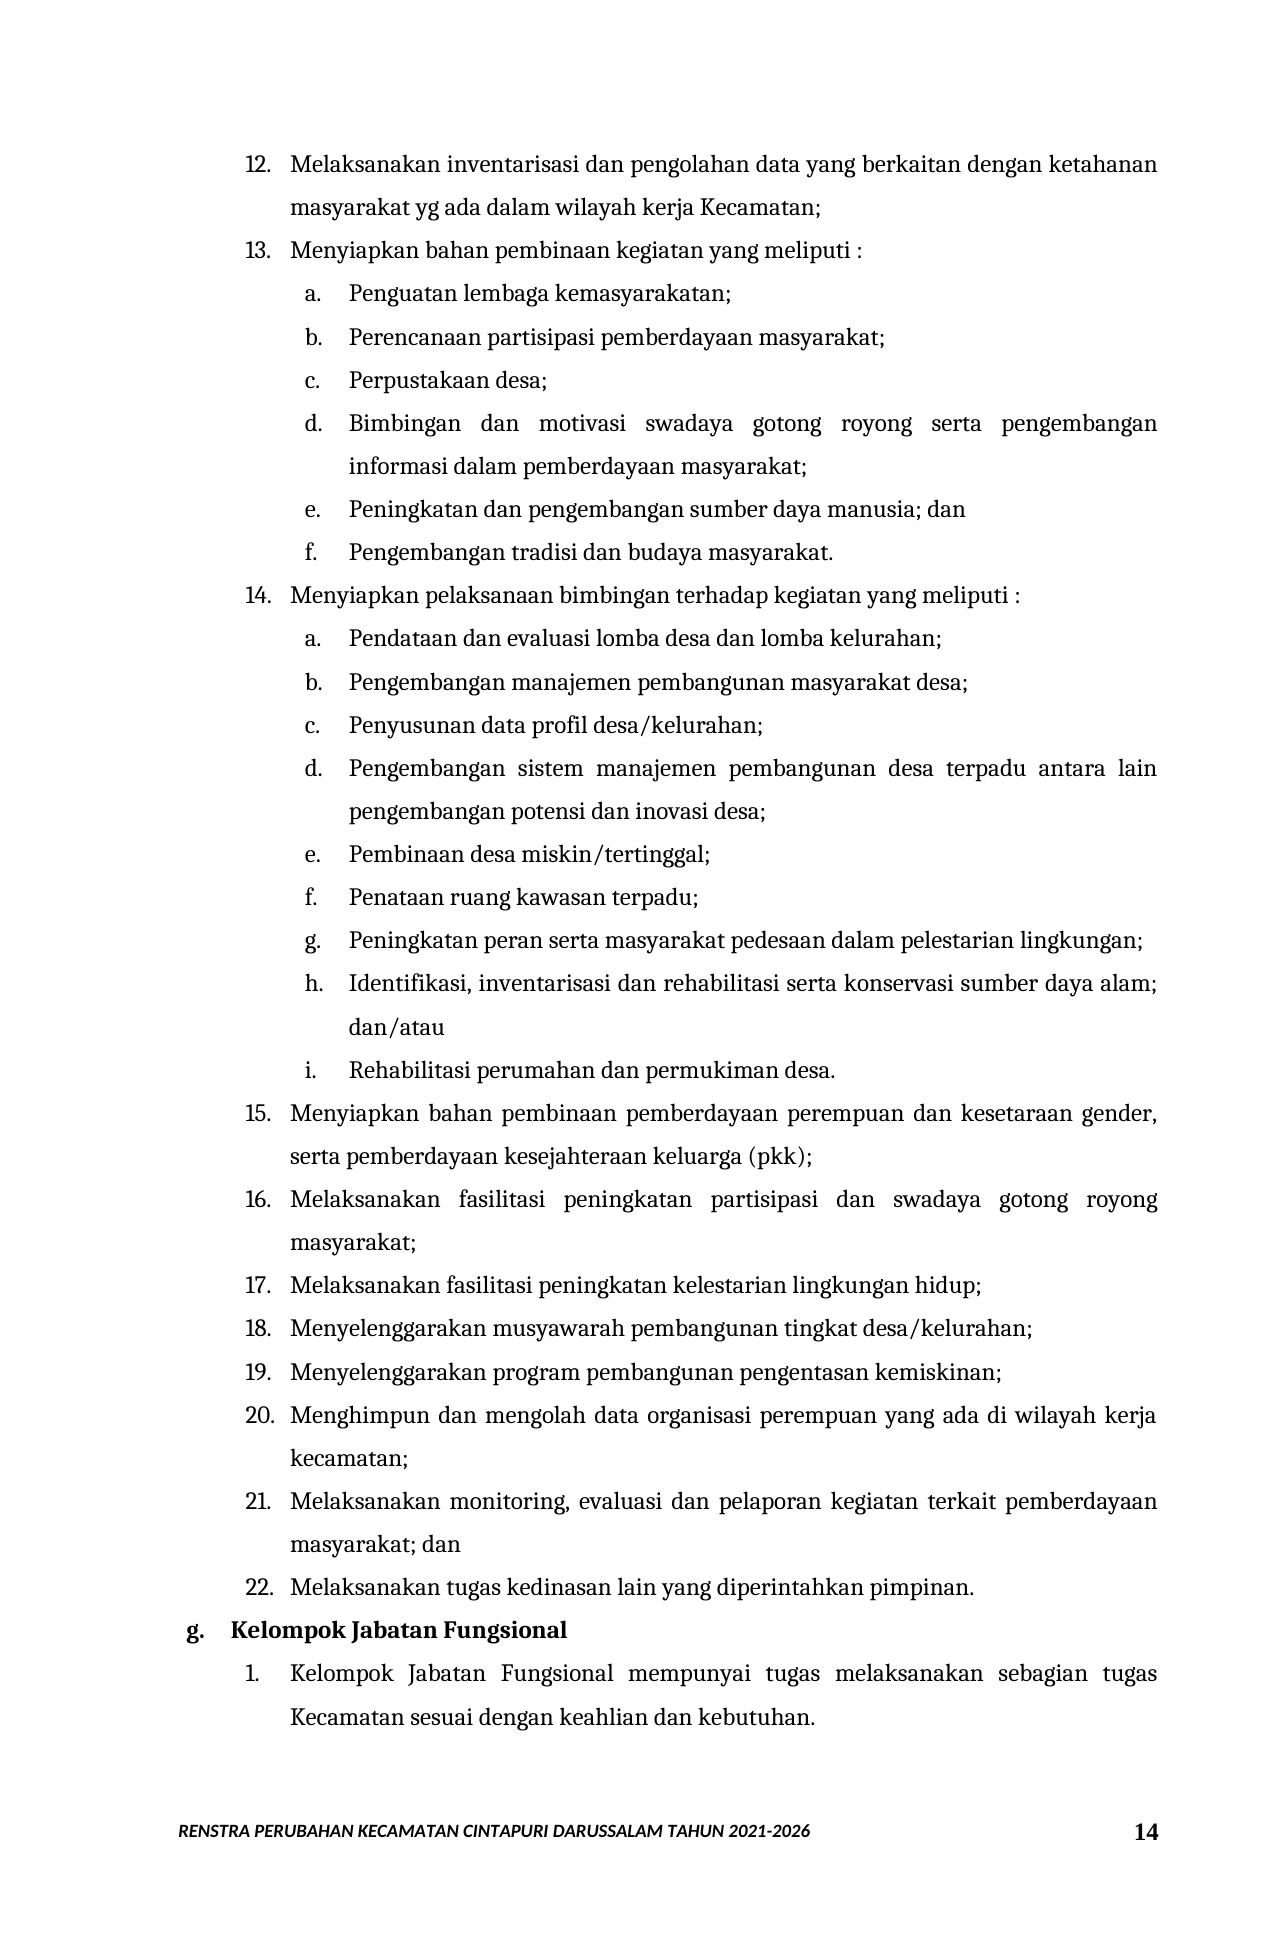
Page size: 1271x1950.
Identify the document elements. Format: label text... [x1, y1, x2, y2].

list Pengembangan sistem manajemen pembangunan desa terpadu antara lain pengembangan potensi dan inovasi desa; [304, 754, 1158, 826]
list Kelompok Jabatan Fungsional mempunyai tugas melaksanakan sebagian tugas Kecamatan sesuai dengan keahlian dan kebutuhan. [245, 1659, 1158, 1731]
list Penyusunan data profil desa/kelurahan; [304, 711, 1158, 739]
list Pendataan dan evaluasi lomba desa dan lomba kelurahan; [304, 624, 1158, 653]
list Menyelenggarakan musyawarah pembangunan tingkat desa/kelurahan; [245, 1314, 1158, 1343]
list Perencanaan partisipasi pemberdayaan masyarakat; [304, 322, 1158, 351]
list Peningkatan dan pengembangan sumber daya manusia; dan [304, 495, 1158, 524]
list Menyelenggarakan program pembangunan pengentasan kemiskinan; [245, 1357, 1158, 1386]
list Rehabilitasi perumahan dan permukiman desa. [304, 1056, 1158, 1084]
list Melaksanakan fasilitasi peningkatan partisipasi dan swadaya gotong royong masyarakat; [245, 1185, 1158, 1257]
list Perpustakaan desa; [304, 366, 1158, 394]
list Kelompok Jabatan Fungsional [186, 1616, 1158, 1645]
list Pengembangan manajemen pembangunan masyarakat desa; [304, 667, 1158, 696]
list Pengembangan tradisi dan budaya masyarakat. [304, 538, 1158, 567]
list Pembinaan desa miskin/tertinggal; [304, 840, 1158, 869]
list Melaksanakan fasilitasi peningkatan kelestarian lingkungan hidup; [245, 1271, 1158, 1300]
list Menyiapkan bahan pembinaan pemberdayaan perempuan dan kesetaraan gender, serta pemberdayaan kesejahteraan keluarga (pkk); [245, 1099, 1158, 1171]
list Melaksanakan monitoring, evaluasi dan pelaporan kegiatan terkait pemberdayaan masyarakat; dan [245, 1487, 1158, 1559]
list Menyiapkan bahan pembinaan kegiatan yang meliputi : [245, 236, 1158, 265]
list Melaksanakan inventarisasi dan pengolahan data yang berkaitan dengan ketahanan masyarakat yg ada dalam wilayah kerja Kecamatan; [245, 150, 1158, 222]
list Penataan ruang kawasan terpadu; [304, 883, 1158, 912]
list Menyiapkan pelaksanaan bimbingan terhadap kegiatan yang meliputi : [245, 581, 1158, 610]
list Peningkatan peran serta masyarakat pedesaan dalam pelestarian lingkungan; [304, 926, 1158, 955]
list Penguatan lembaga kemasyarakatan; [304, 279, 1158, 308]
list Identifikasi, inventarisasi dan rehabilitasi serta konservasi sumber daya alam; dan/atau [304, 969, 1158, 1041]
list Bimbingan dan motivasi swadaya gotong royong serta pengembangan informasi dalam pemberdayaan masyarakat; [304, 409, 1158, 481]
list Melaksanakan tugas kedinasan lain yang diperintahkan pimpinan. [245, 1573, 1158, 1602]
list Menghimpun dan mengolah data organisasi perempuan yang ada di wilayah kerja kecamatan; [245, 1401, 1158, 1472]
